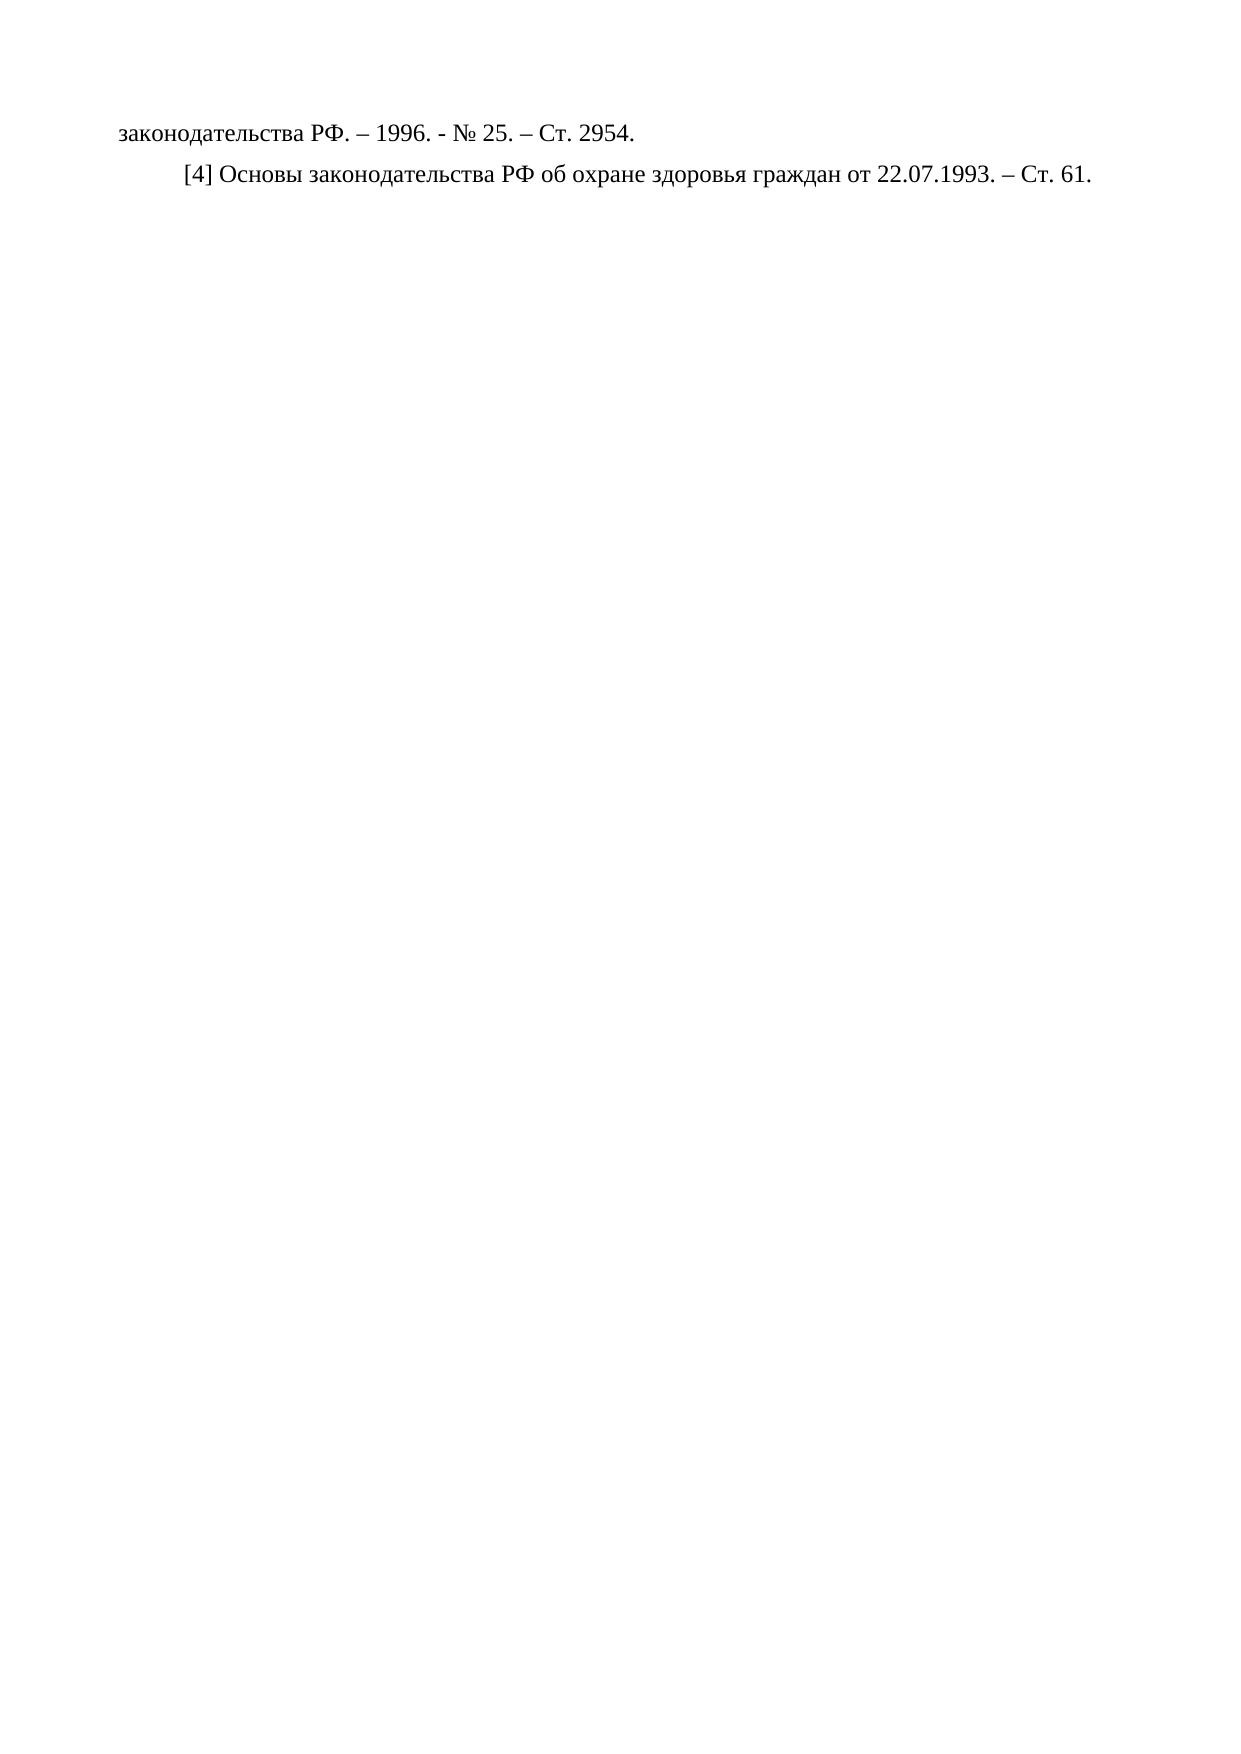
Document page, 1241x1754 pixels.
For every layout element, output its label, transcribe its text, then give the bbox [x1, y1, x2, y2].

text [118, 118, 1122, 147]
text [4] Основы законодательства РФ об охране здоровья граждан от 22.07.1993. – Ст. 61. [118, 159, 1122, 188]
